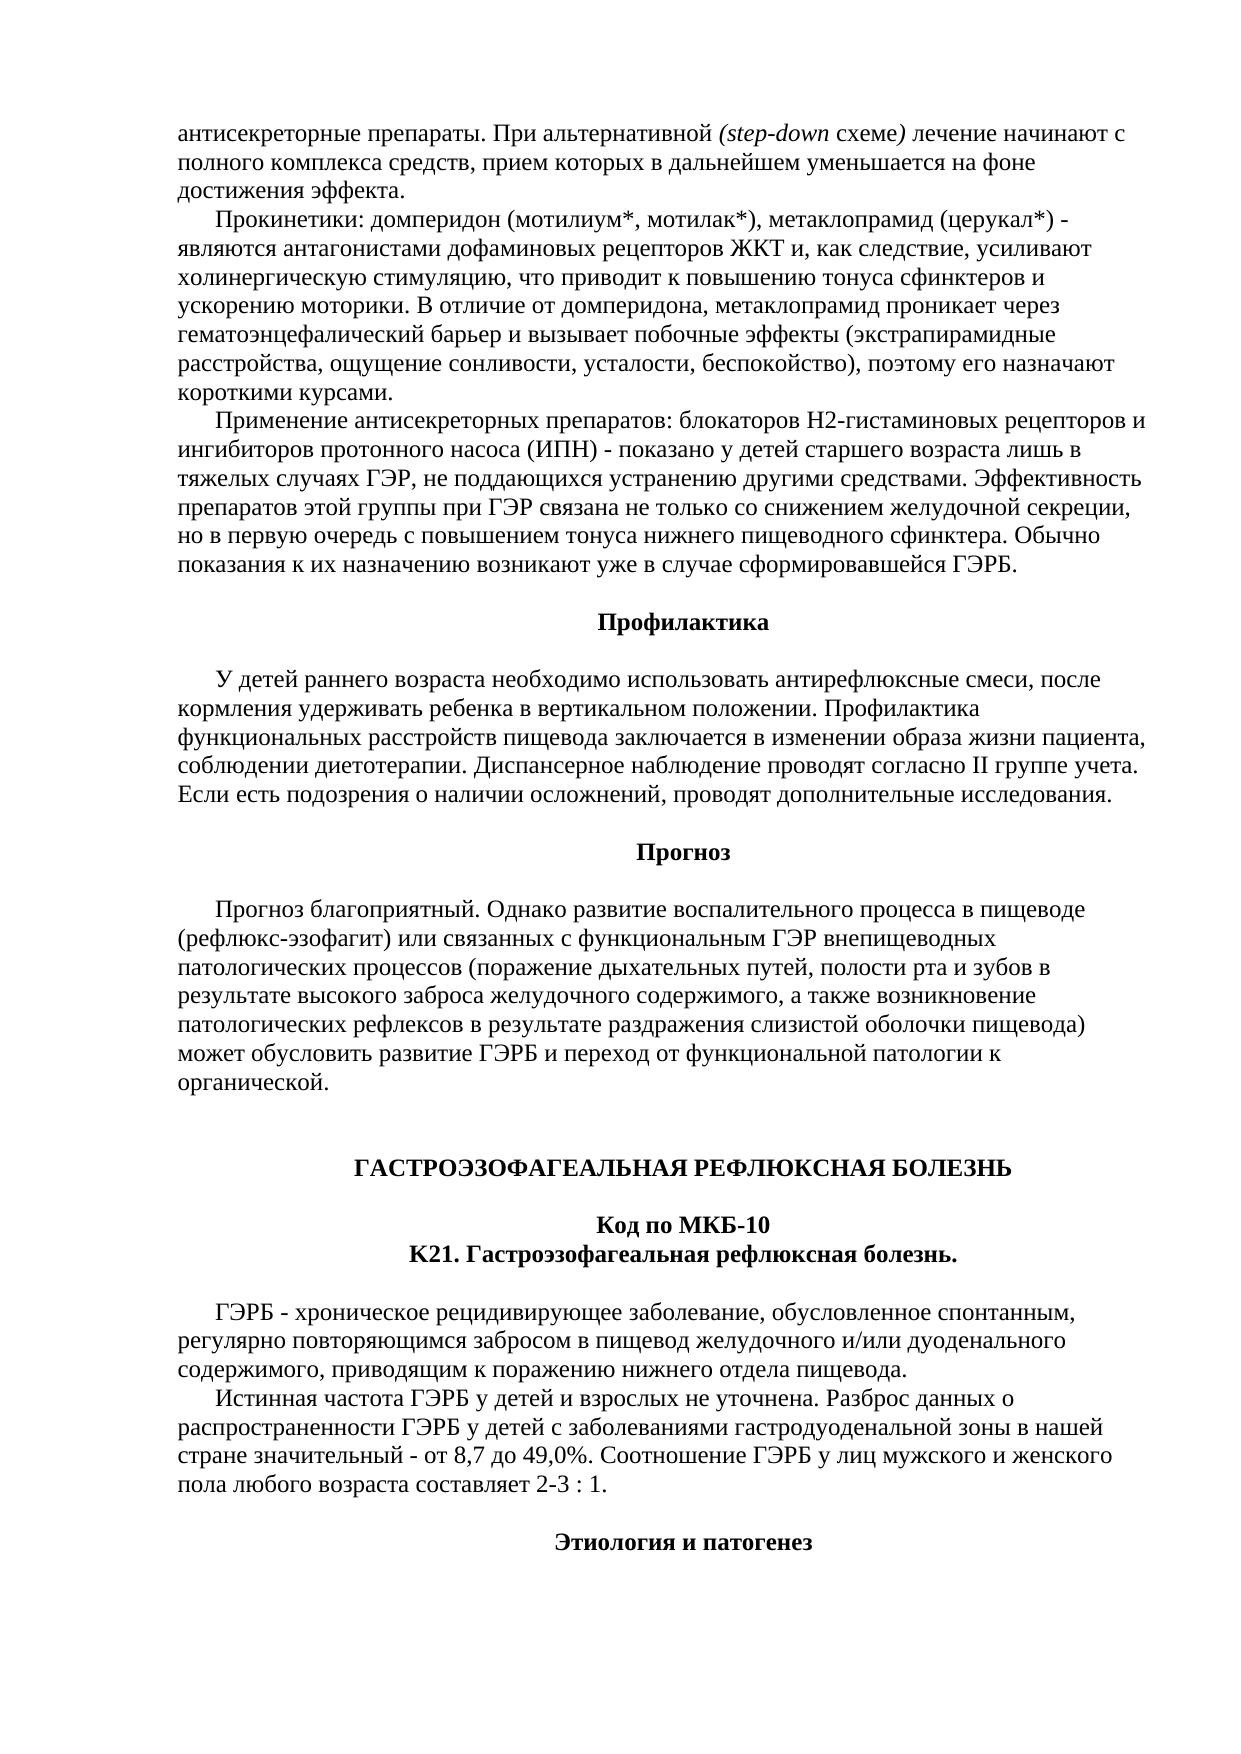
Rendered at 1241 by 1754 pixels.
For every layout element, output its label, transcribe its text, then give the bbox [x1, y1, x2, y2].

text K21. Гастроэзофагеальная рефлюксная болезнь. [177, 1239, 1152, 1268]
text Код по МКБ-10 [177, 1211, 1152, 1239]
text ГЭРБ - хроническое рецидивирующее заболевание, обусловленное спонтанным, регулярно повторяющимся забросом в пищевод желудочного и/или дуоденального содержимого, приводящим к поражению нижнего отдела пищевода. [177, 1297, 1152, 1383]
text Прокинетики: домперидон (мотилиум*, мотилак*), метаклопрамид (церукал*) - являются антагонистами дофаминовых рецепторов ЖКТ и, как следствие, усиливают холинергическую стимуляцию, что приводит к повышению тонуса сфинктеров и ускорению моторики. В отличие от домперидона, метаклопрамид проникает через гематоэнцефалический барьер и вызывает побочные эффекты (экстрапирамидные расстройства, ощущение сонливости, усталости, беспокойство), поэтому его назначают короткими курсами. [177, 204, 1152, 406]
text Этиология и патогенез [177, 1527, 1152, 1556]
text Профилактика [177, 607, 1152, 636]
text Истинная частота ГЭРБ у детей и взрослых не уточнена. Разброс данных о распространенности ГЭРБ у детей с заболеваниями гастродуоденальной зоны в нашей стране значительный - от 8,7 до 49,0%. Соотношение ГЭРБ у лиц мужского и женского пола любого возраста составляет 2-3 : 1. [177, 1383, 1152, 1498]
text Прогноз благоприятный. Однако развитие воспалительного процесса в пищеводе (рефлюкс-эзофагит) или связанных с функциональным ГЭР внепищеводных патологических процессов (поражение дыхательных путей, полости рта и зубов в результате высокого заброса желудочного содержимого, а также возникновение патологических рефлексов в результате раздражения слизистой оболочки пищевода) может обусловить развитие ГЭРБ и переход от функциональной патологии к органической. [177, 894, 1152, 1096]
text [177, 118, 1152, 204]
text У детей раннего возраста необходимо использовать антирефлюксные смеси, после кормления удерживать ребенка в вертикальном положении. Профилактика функциональных расстройств пищевода заключается в изменении образа жизни пациента, соблюдении диетотерапии. Диспансерное наблюдение проводят согласно II группе учета. Если есть подозрения о наличии осложнений, проводят дополнительные исследования. [177, 664, 1152, 808]
text ГАСТРОЭЗОФАГЕАЛЬНАЯ РЕФЛЮКСНАЯ БОЛЕЗНЬ [177, 1153, 1152, 1182]
text Прогноз [177, 837, 1152, 866]
text Применение антисекреторных препаратов: блокаторов Н2-гистаминовых рецепторов и ингибиторов протонного насоса (ИПН) - показано у детей старшего возраста лишь в тяжелых случаях ГЭР, не поддающихся устранению другими средствами. Эффективность препаратов этой группы при ГЭР связана не только со снижением желудочной секреции, но в первую очередь с повышением тонуса нижнего пищеводного сфинктера. Обычно показания к их назначению возникают уже в случае сформировавшейся ГЭРБ. [177, 406, 1152, 578]
